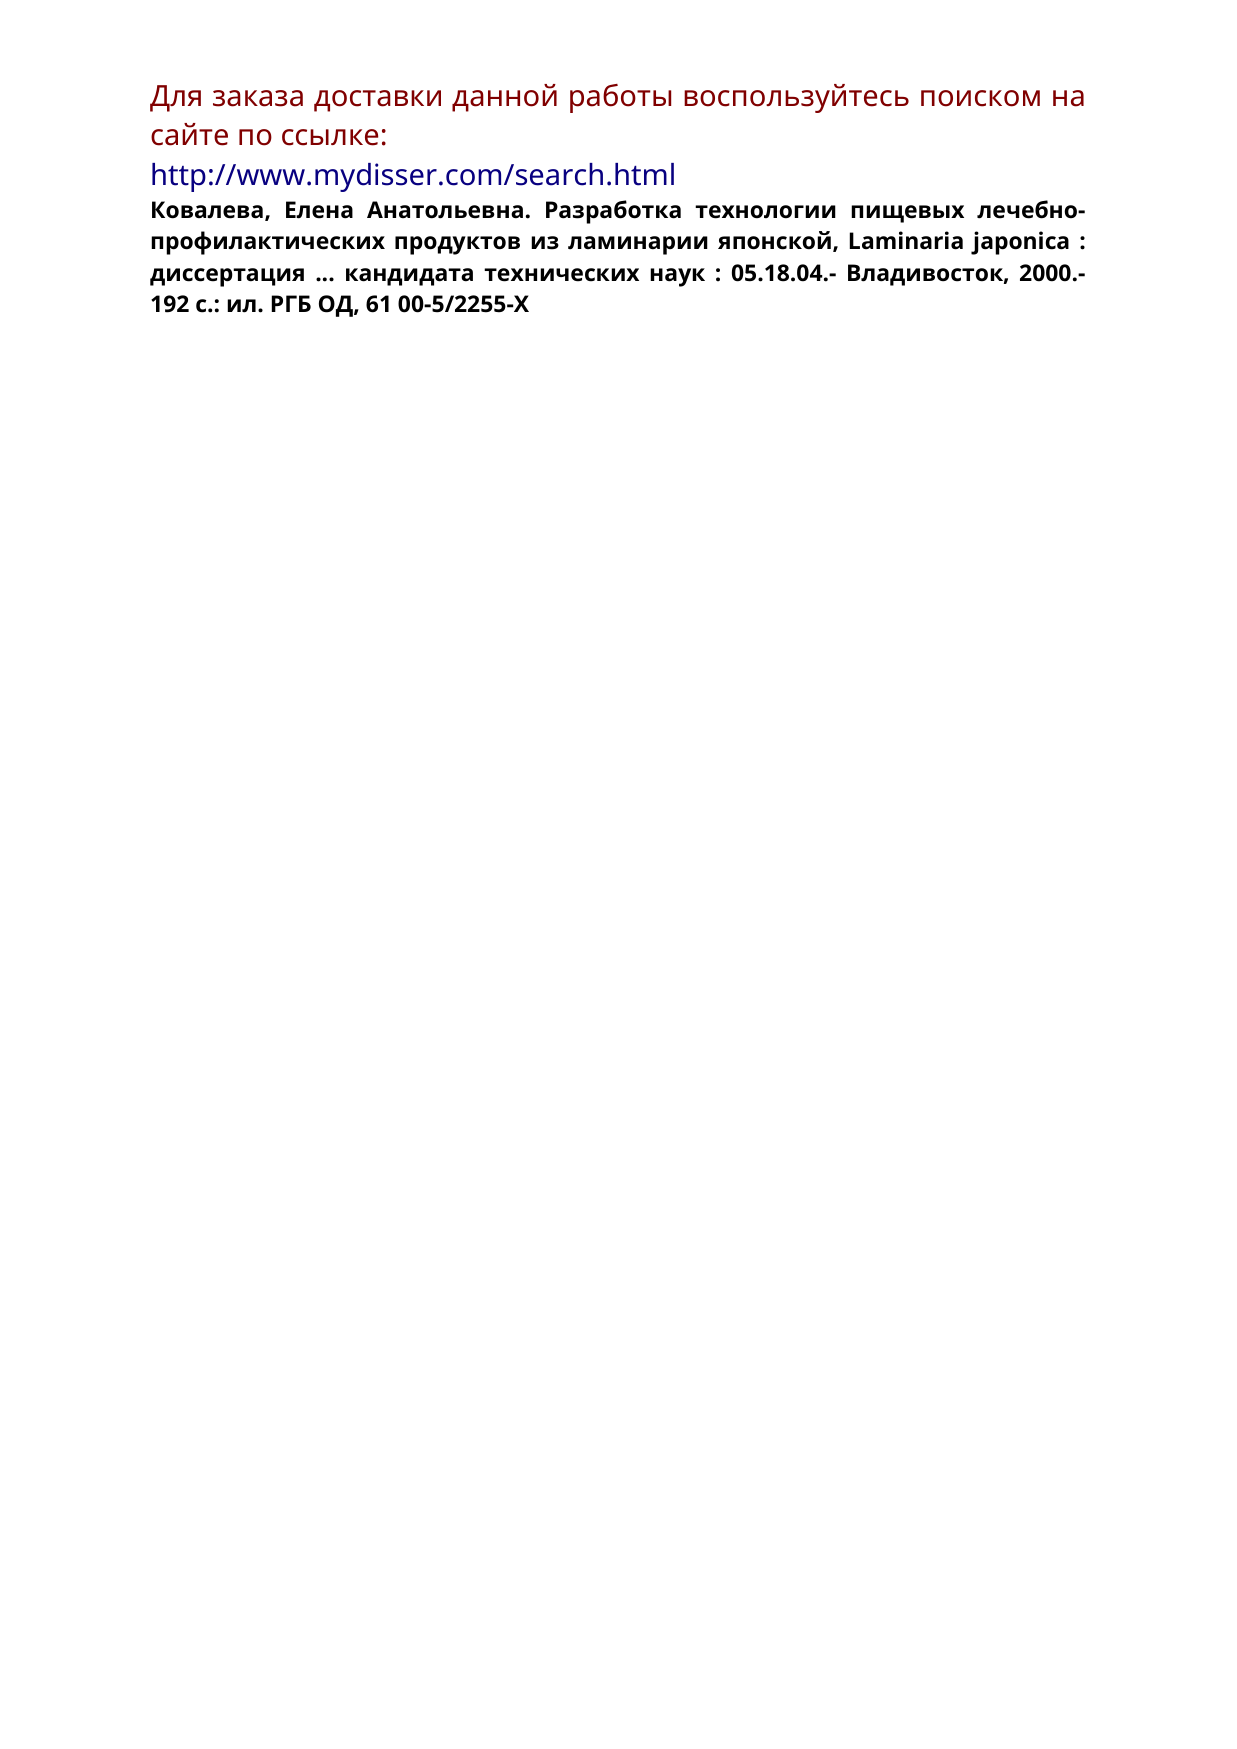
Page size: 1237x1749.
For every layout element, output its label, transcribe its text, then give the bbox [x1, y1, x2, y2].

text Ковалева, Елена Анатольевна. Разработка технологии пищевых лечебно-профилактических продуктов из ламинарии японской, Laminaria japonica : диссертация ... кандидата технических наук : 05.18.04.- Владивосток, 2000.- 192 с.: ил. РГБ ОД, 61 00-5/2255-X [150, 194, 1086, 319]
